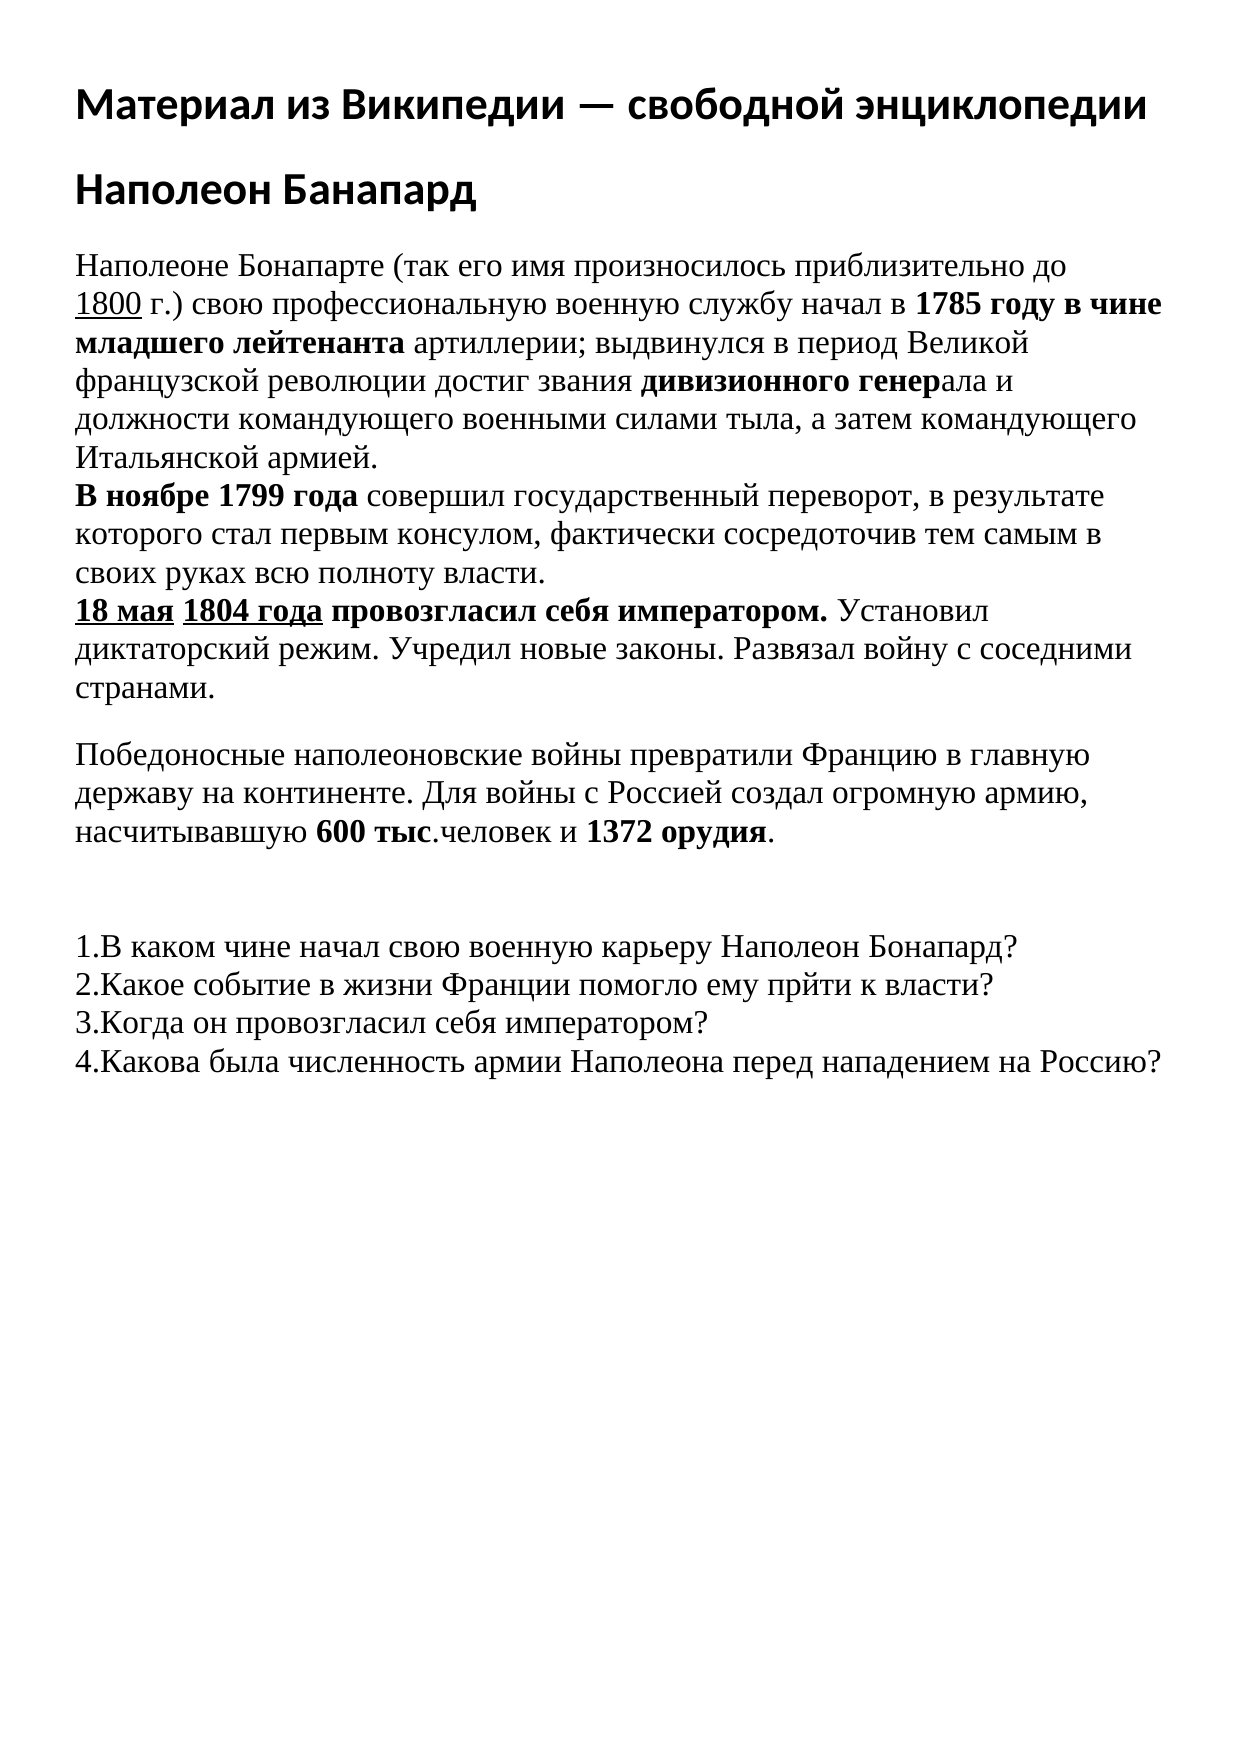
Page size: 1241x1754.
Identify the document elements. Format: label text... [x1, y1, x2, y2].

text Победоносные наполеоновские войны превратили Францию в главную державу на континенте. Для войны с Россией создал огромную армию, насчитывавшую 600 тыс.человек и 1372 орудия. [75, 734, 1165, 849]
text 2.Какое событие в жизни Франции помогло ему прйти к власти? [75, 964, 1165, 1003]
text 1.В каком чине начал свою военную карьеру Наполеон Бонапард? [75, 926, 1165, 964]
text Материал из Википедии — свободной энциклопедии [75, 75, 1165, 131]
text Наполеон Банапард [75, 160, 1165, 216]
text В ноябре 1799 года совершил государственный переворот, в результате которого стал первым консулом, фактически сосредоточив тем самым в своих руках всю полноту власти. [75, 475, 1165, 590]
text 4.Какова была численность армии Наполеона перед нападением на Россию? [75, 1041, 1165, 1079]
text 18 мая 1804 года провозгласил себя императором. Установил диктаторский режим. Учредил новые законы. Развязал войну с соседними странами. [75, 590, 1165, 705]
text 3.Когда он провозгласил себя императором? [75, 1003, 1165, 1041]
text Наполеоне Бонапарте (так его имя произносилось приблизительно до 1800 г.) свою профессиональную военную службу начал в 1785 году в чине младшего лейтенанта артиллерии; выдвинулся в период Великой французской революции достиг звания дивизионного генерала и должности командующего военными силами тыла, а затем командующего Итальянской армией. [75, 245, 1165, 475]
